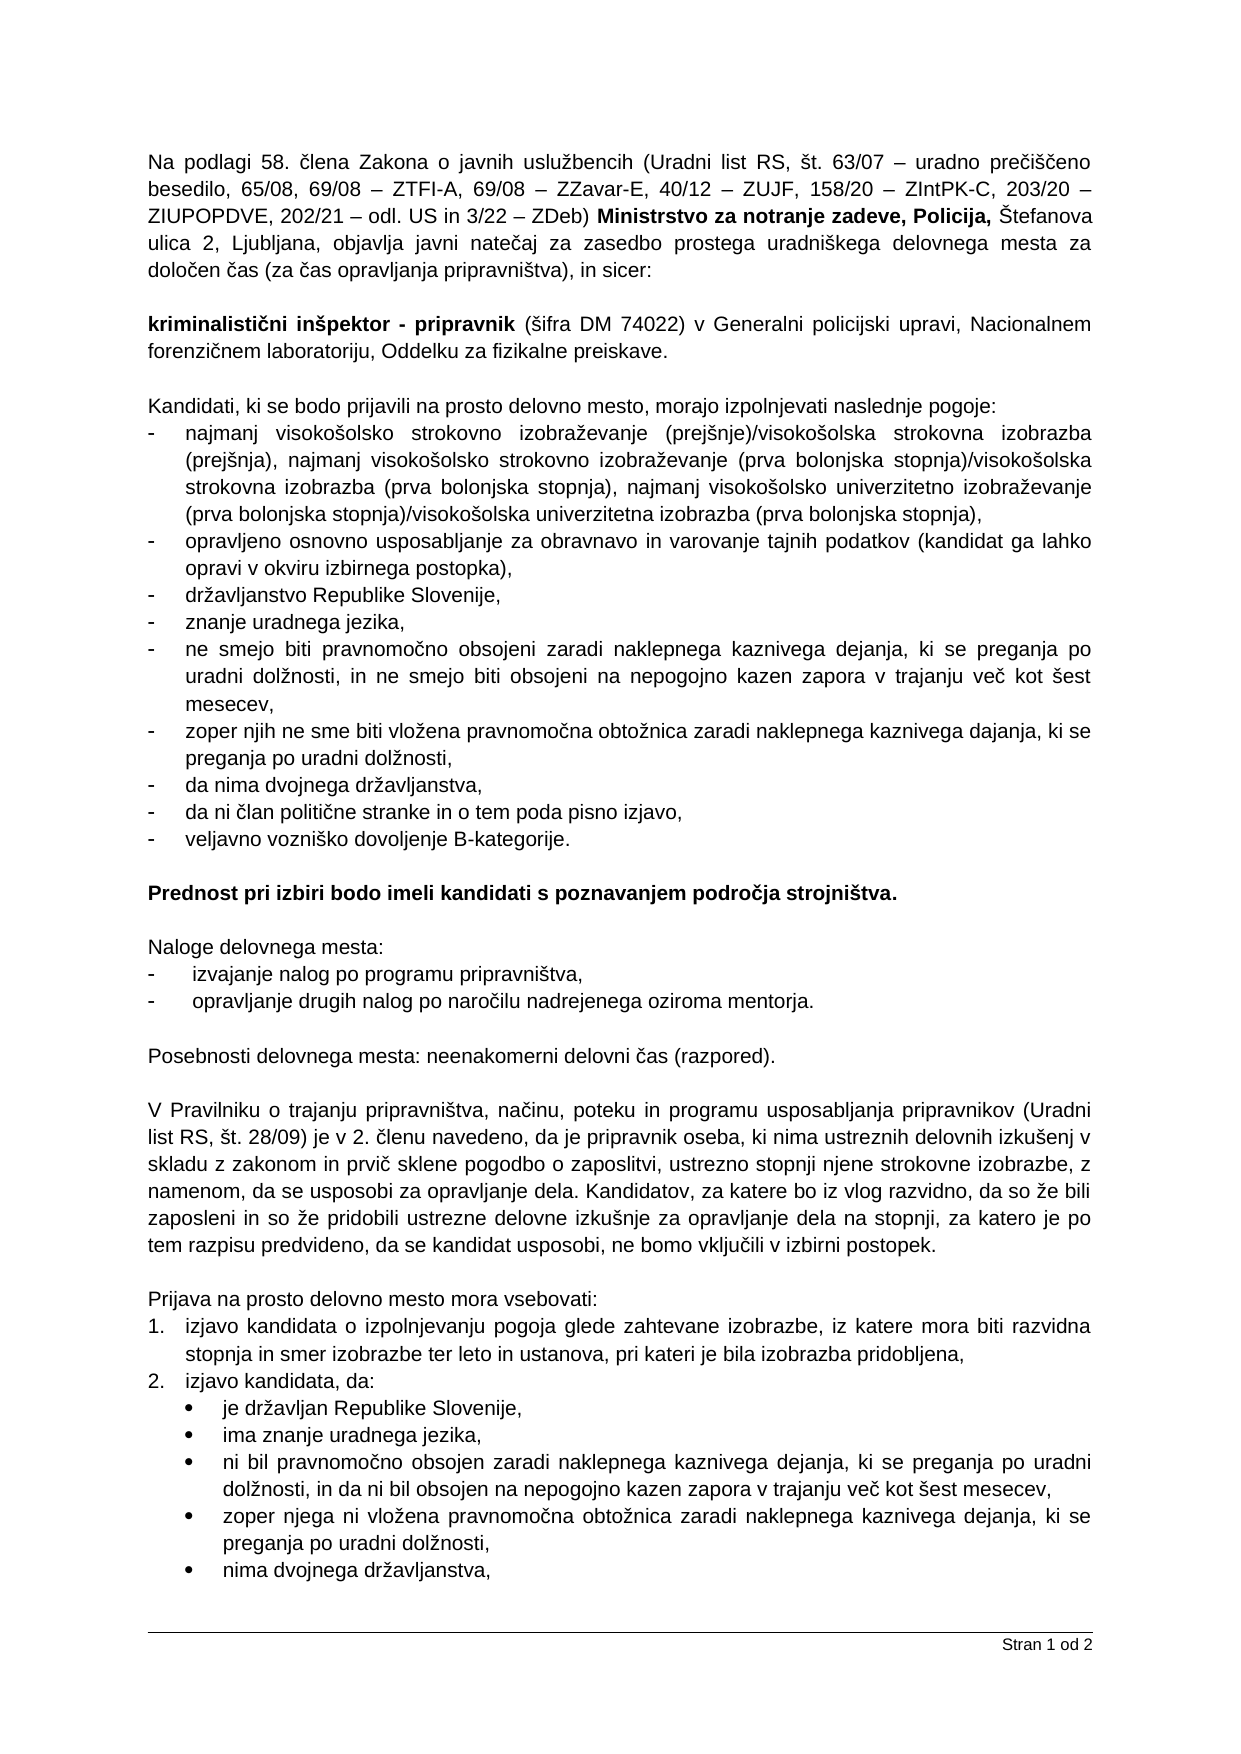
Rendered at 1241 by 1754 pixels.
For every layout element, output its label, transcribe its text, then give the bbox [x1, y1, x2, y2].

list ima znanje uradnega jezika, [185, 1421, 1093, 1448]
text Na podlagi 58. člena Zakona o javnih uslužbencih (Uradni list RS, št. 63/07 – uradno prečiščeno besedilo, 65/08, 69/08 – ZTFI-A, 69/08 – ZZavar-E, 40/12 – ZUJF, 158/20 – ZIntPK-C, 203/20 – ZIUPOPDVE, 202/21 – odl. US in 3/22 – ZDeb) Ministrstvo za notranje zadeve, Policija, Štefanova ulica 2, Ljubljana, objavlja javni natečaj za zasedbo prostega uradniškega delovnega mesta za določen čas (za čas opravljanja pripravništva), in sicer: [148, 148, 1093, 283]
list najmanj visokošolsko strokovno izobraževanje (prejšnje)/visokošolska strokovna izobrazba (prejšnja), najmanj visokošolsko strokovno izobraževanje (prva bolonjska stopnja)/visokošolska strokovna izobrazba (prva bolonjska stopnja), najmanj visokošolsko univerzitetno izobraževanje (prva bolonjska stopnja)/visokošolska univerzitetna izobrazba (prva bolonjska stopnja), [148, 418, 1093, 527]
list zoper njega ni vložena pravnomočna obtožnica zaradi naklepnega kaznivega dejanja, ki se preganja po uradni dolžnosti, [185, 1502, 1093, 1556]
text Naloge delovnega mesta: [148, 933, 1093, 960]
text kriminalistični inšpektor - pripravnik (šifra DM 74022) v Generalni policijski upravi, Nacionalnem forenzičnem laboratoriju, Oddelku za fizikalne preiskave. [148, 310, 1093, 364]
text Kandidati, ki se bodo prijavili na prosto delovno mesto, morajo izpolnjevati naslednje pogoje: [148, 391, 1093, 418]
list zoper njih ne sme biti vložena pravnomočna obtožnica zaradi naklepnega kaznivega dajanja, ki se preganja po uradni dolžnosti, [148, 716, 1093, 771]
list ni bil pravnomočno obsojen zaradi naklepnega kaznivega dejanja, ki se preganja po uradni dolžnosti, in da ni bil obsojen na nepogojno kazen zapora v trajanju več kot šest mesecev, [185, 1448, 1093, 1502]
list ne smejo biti pravnomočno obsojeni zaradi naklepnega kaznivega dejanja, ki se preganja po uradni dolžnosti, in ne smejo biti obsojeni na nepogojno kazen zapora v trajanju več kot šest mesecev, [148, 635, 1093, 716]
list izvajanje nalog po programu pripravništva, [148, 960, 1093, 987]
list državljanstvo Republike Slovenije, [148, 581, 1093, 608]
text Prijava na prosto delovno mesto mora vsebovati: [148, 1285, 1093, 1312]
text Prednost pri izbiri bodo imeli kandidati s poznavanjem področja strojništva. [148, 879, 1093, 906]
list izjavo kandidata o izpolnjevanju pogoja glede zahtevane izobrazbe, iz katere mora biti razvidna stopnja in smer izobrazbe ter leto in ustanova, pri kateri je bila izobrazba pridobljena, [148, 1312, 1093, 1366]
list da ni član politične stranke in o tem poda pisno izjavo, [148, 798, 1093, 825]
list znanje uradnega jezika, [148, 608, 1093, 635]
list opravljanje drugih nalog po naročilu nadrejenega oziroma mentorja. [148, 987, 1093, 1014]
list opravljeno osnovno usposabljanje za obravnavo in varovanje tajnih podatkov (kandidat ga lahko opravi v okviru izbirnega postopka), [148, 527, 1093, 581]
list veljavno vozniško dovoljenje B-kategorije. [148, 825, 1093, 852]
list je državljan Republike Slovenije, [185, 1393, 1093, 1421]
text Posebnosti delovnega mesta: neenakomerni delovni čas (razpored). [148, 1041, 1093, 1068]
list izjavo kandidata, da: [148, 1366, 1093, 1393]
list nima dvojnega državljanstva, [185, 1556, 1093, 1583]
list da nima dvojnega državljanstva, [148, 771, 1093, 798]
text V Pravilniku o trajanju pripravništva, načinu, poteku in programu usposabljanja pripravnikov (Uradni list RS, št. 28/09) je v 2. členu navedeno, da je pripravnik oseba, ki nima ustreznih delovnih izkušenj v skladu z zakonom in prvič sklene pogodbo o zaposlitvi, ustrezno stopnji njene strokovne izobrazbe, z namenom, da se usposobi za opravljanje dela. Kandidatov, za katere bo iz vlog razvidno, da so že bili zaposleni in so že pridobili ustrezne delovne izkušnje za opravljanje dela na stopnji, za katero je po tem razpisu predvideno, da se kandidat usposobi, ne bomo vključili v izbirni postopek. [148, 1096, 1093, 1258]
